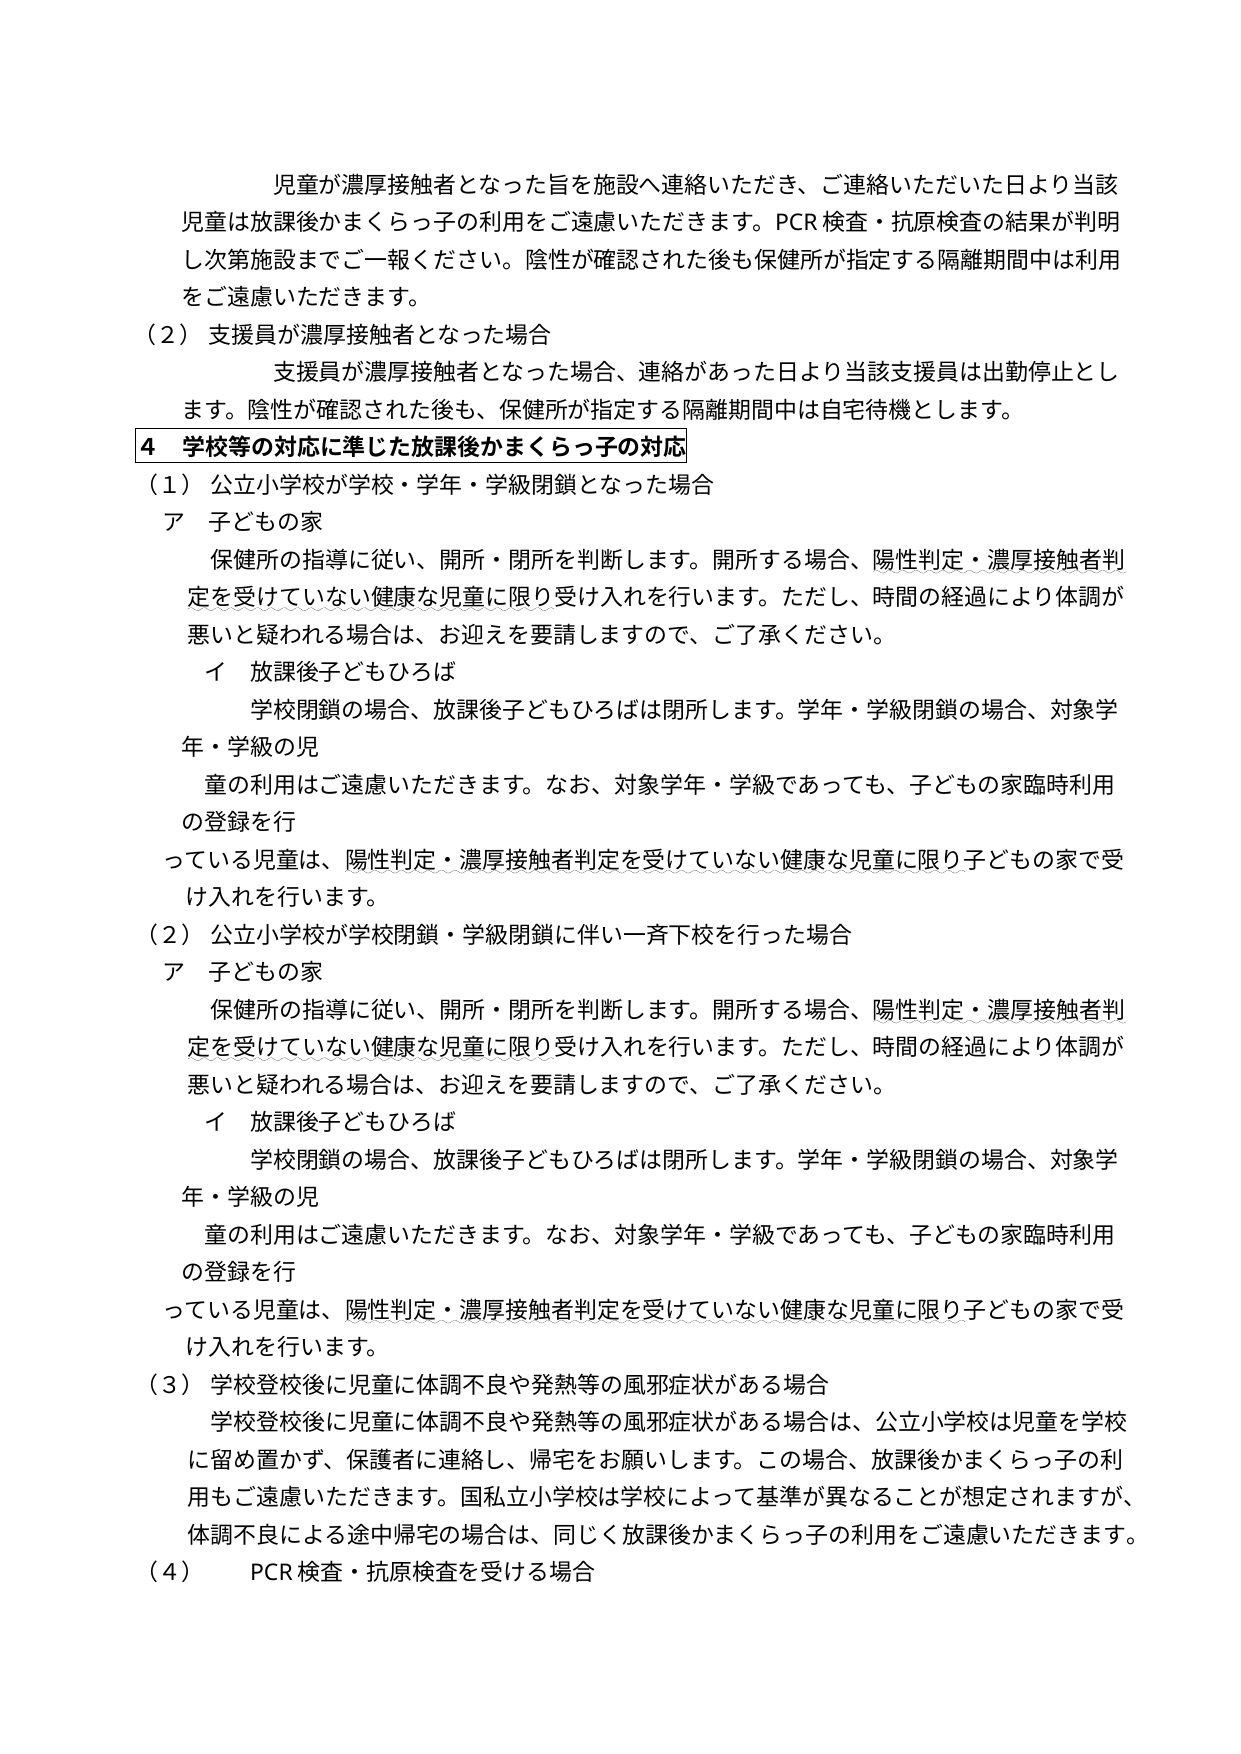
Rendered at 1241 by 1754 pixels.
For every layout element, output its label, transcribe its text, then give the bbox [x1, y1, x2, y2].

text 学校閉鎖の場合、放課後子どもひろばは閉所します。学年・学級閉鎖の場合、対象学年・学級の児 [112, 689, 1128, 764]
text ア 子どもの家 [162, 502, 1128, 539]
text っている児童は、陽性判定・濃厚接触者判定を受けていない健康な児童に限り子どもの家で受け入れを行います。 [162, 839, 1128, 914]
text ア 子どもの家 [162, 952, 1128, 989]
text 支援員が濃厚接触者となった場合、連絡があった日より当該支援員は出勤停止とします。陰性が確認された後も、保健所が指定する隔離期間中は自宅待機とします。 [112, 352, 1128, 427]
text イ 放課後子どもひろば [112, 1102, 1128, 1139]
text ４ 学校等の対応に準じた放課後かまくらっ子の対応 [112, 427, 1128, 464]
text 児童が濃厚接触者となった旨を施設へ連絡いただき、ご連絡いただいた日より当該児童は放課後かまくらっ子の利用をご遠慮いただきます。PCR検査・抗原検査の結果が判明し次第施設までご一報ください。陰性が確認された後も保健所が指定する隔離期間中は利用をご遠慮いただきます。 [112, 164, 1128, 314]
list 学校登校後に児童に体調不良や発熱等の風邪症状がある場合 [135, 1364, 1128, 1402]
list 公立小学校が学校・学年・学級閉鎖となった場合 [135, 464, 1128, 502]
list 支援員が濃厚接触者となった場合 [133, 314, 1128, 352]
text 童の利用はご遠慮いただきます。なお、対象学年・学級であっても、子どもの家臨時利用の登録を行 [112, 764, 1128, 839]
text イ 放課後子どもひろば [112, 652, 1128, 689]
text 保健所の指導に従い、開所・閉所を判断します。開所する場合、陽性判定・濃厚接触者判定を受けていない健康な児童に限り受け入れを行います。ただし、時間の経過により体調が悪いと疑われる場合は、お迎えを要請しますので、ご了承ください。 [187, 539, 1128, 652]
text 保健所の指導に従い、開所・閉所を判断します。開所する場合、陽性判定・濃厚接触者判定を受けていない健康な児童に限り受け入れを行います。ただし、時間の経過により体調が悪いと疑われる場合は、お迎えを要請しますので、ご了承ください。 [187, 989, 1128, 1102]
text 学校登校後に児童に体調不良や発熱等の風邪症状がある場合は、公立小学校は児童を学校に留め置かず、保護者に連絡し、帰宅をお願いします。この場合、放課後かまくらっ子の利用もご遠慮いただきます。国私立小学校は学校によって基準が異なることが想定されますが、体調不良による途中帰宅の場合は、同じく放課後かまくらっ子の利用をご遠慮いただきます。 [187, 1402, 1128, 1552]
text 童の利用はご遠慮いただきます。なお、対象学年・学級であっても、子どもの家臨時利用の登録を行 [112, 1214, 1128, 1289]
list 公立小学校が学校閉鎖・学級閉鎖に伴い一斉下校を行った場合 [135, 914, 1128, 952]
text （４） PCR検査・抗原検査を受ける場合 [135, 1552, 1128, 1589]
text っている児童は、陽性判定・濃厚接触者判定を受けていない健康な児童に限り子どもの家で受け入れを行います。 [162, 1289, 1128, 1364]
text 学校閉鎖の場合、放課後子どもひろばは閉所します。学年・学級閉鎖の場合、対象学年・学級の児 [112, 1139, 1128, 1214]
